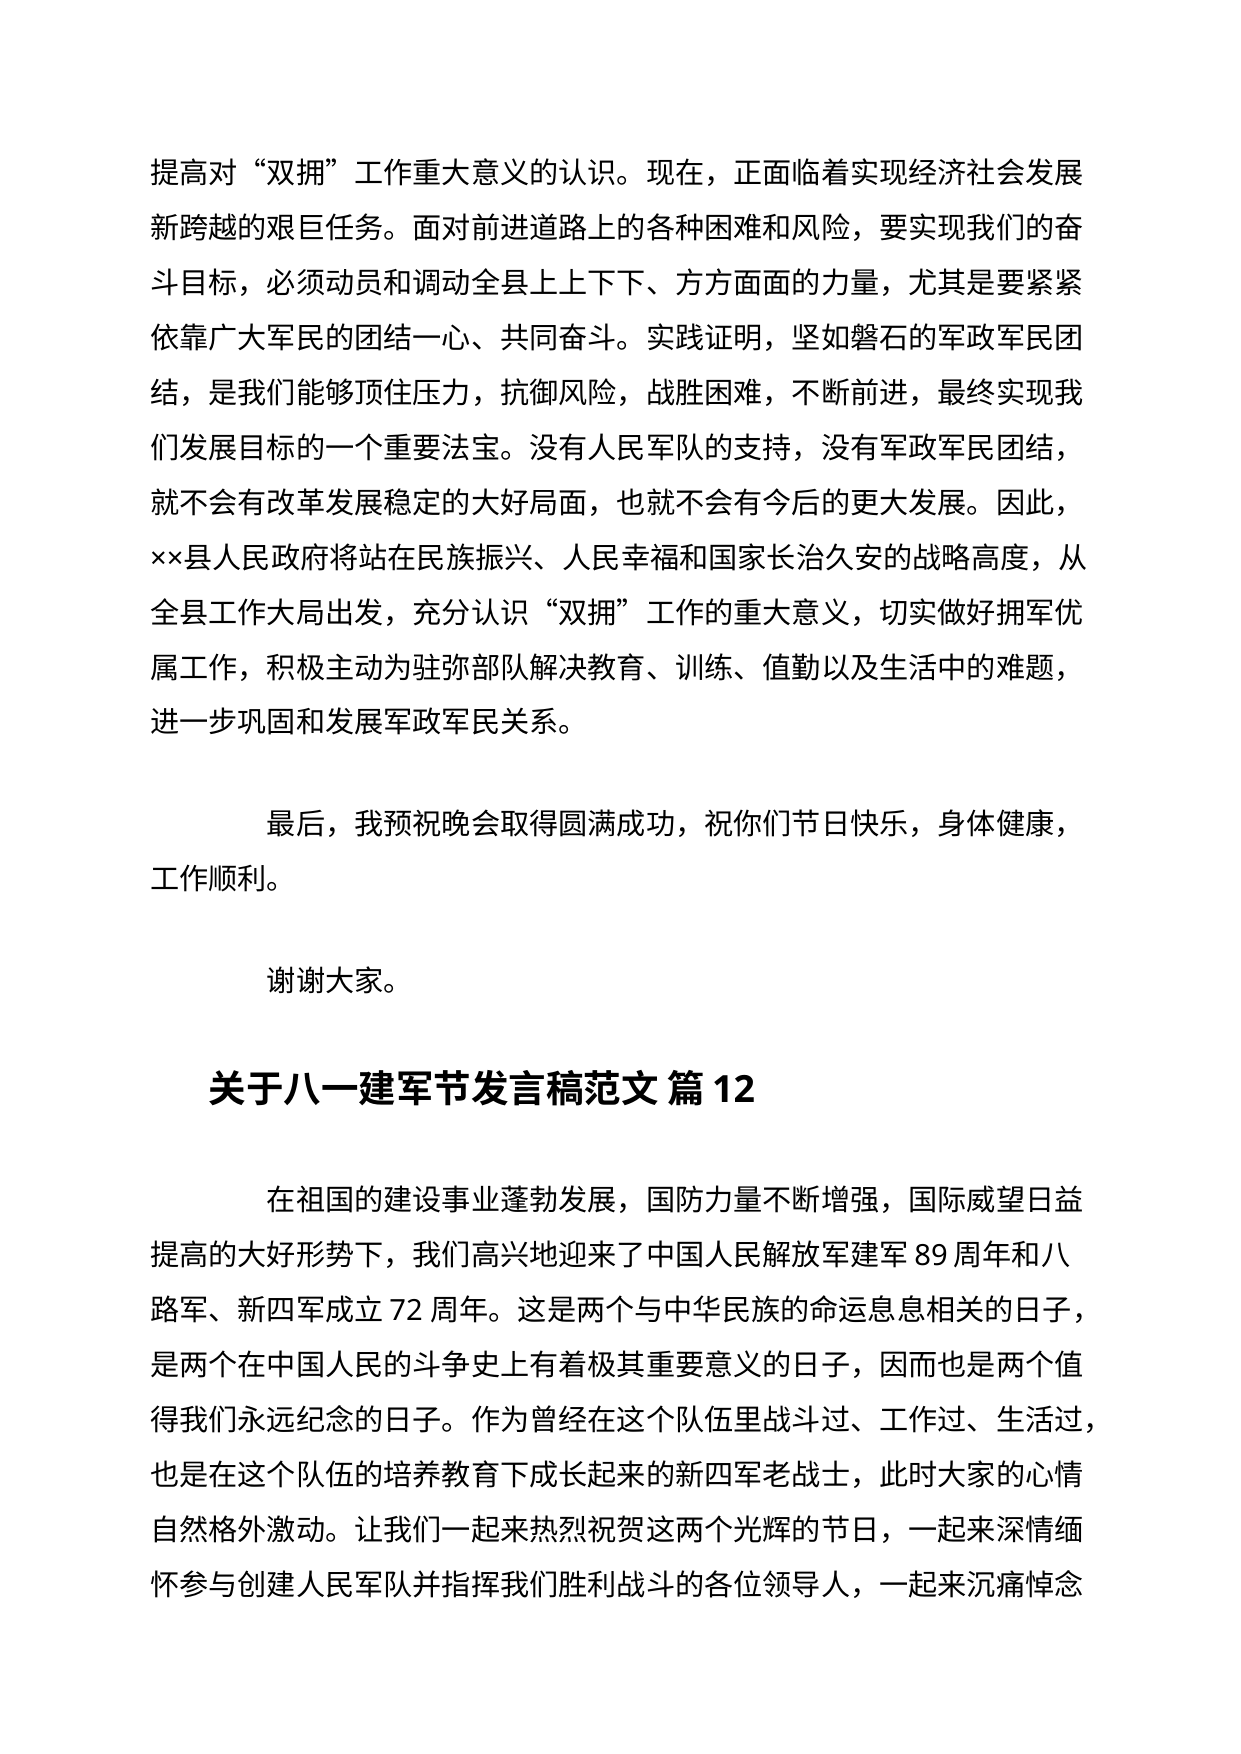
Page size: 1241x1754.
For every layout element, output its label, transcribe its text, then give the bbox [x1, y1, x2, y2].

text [150, 150, 1090, 741]
text 谢谢大家。 [150, 957, 1090, 1000]
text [150, 1177, 1090, 1604]
text 最后，我预祝晚会取得圆满成功，祝你们节日快乐，身体健康，工作顺利。 [150, 801, 1090, 898]
text 关于八一建军节发言稿范文 篇12 [150, 1059, 1090, 1114]
